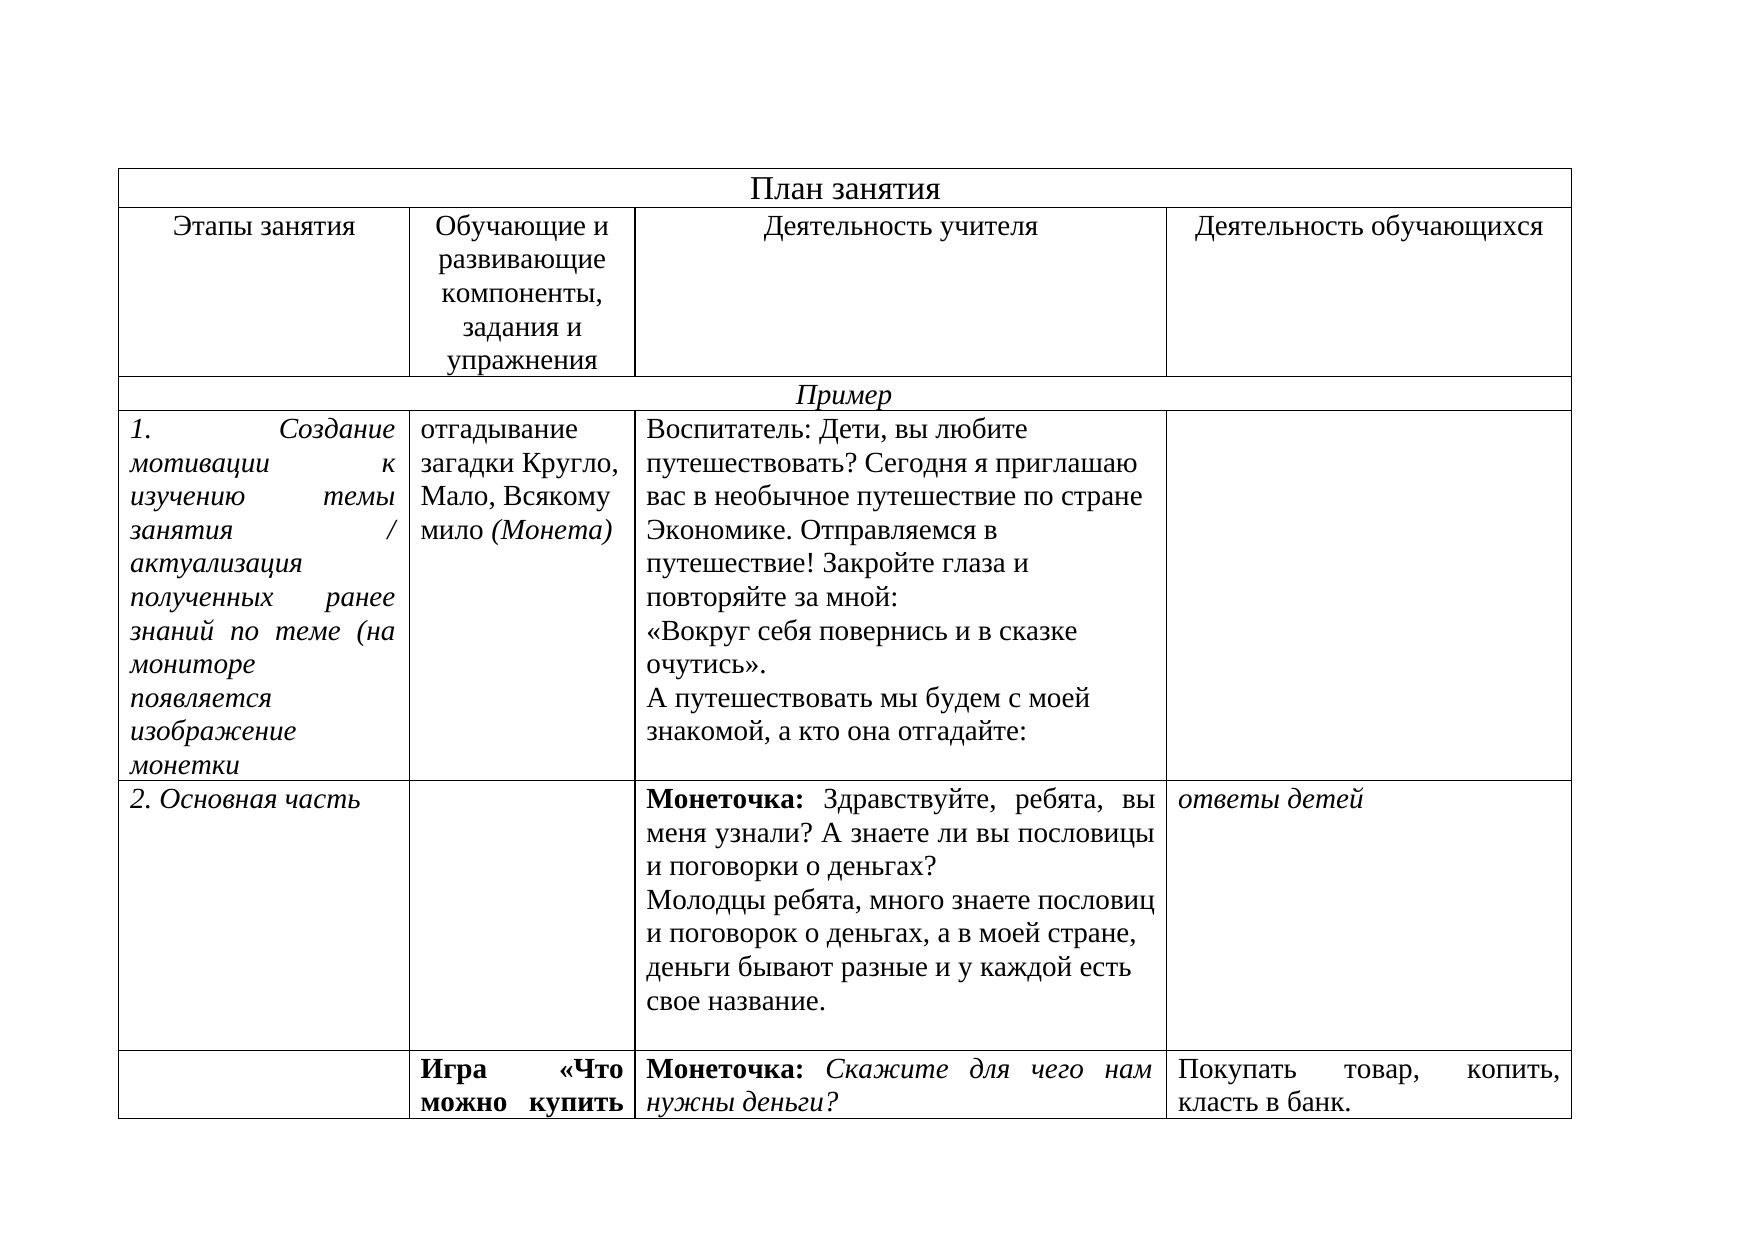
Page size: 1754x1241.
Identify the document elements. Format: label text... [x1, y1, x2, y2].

table_cell Этапы занятия [119, 208, 409, 376]
table_cell Пример [119, 377, 1571, 410]
table_cell Деятельность учителя [636, 208, 1166, 376]
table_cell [410, 1051, 634, 1118]
table_cell ответы детей [1167, 781, 1571, 1050]
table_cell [1167, 1051, 1571, 1118]
table_cell отгадывание загадки Кругло, Мало, Всякому мило (Монета) [410, 411, 634, 780]
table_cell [636, 1051, 1166, 1118]
table_cell [119, 1051, 409, 1118]
table_cell 2. Основная часть [119, 781, 409, 1050]
table_cell Деятельность обучающихся [1167, 208, 1571, 376]
table_cell [410, 781, 634, 1050]
table_cell 1. Создание мотивации к изучению темы занятия / актуализация полученных ранее знаний по теме (на мониторе появляется изображение монетки [119, 411, 409, 780]
table_header План занятия [119, 169, 1571, 207]
table_cell [1167, 411, 1571, 780]
table_cell Монеточка: Здравствуйте, ребята, вы меня узнали? А знаете ли вы пословицы и поговорки о деньгах? Молодцы ребята, много знаете пословиц и поговорок о деньгах, а в моей стране, деньги бывают разные и у каждой есть свое название. [636, 781, 1166, 1050]
table_cell Воспитатель: Дети, вы любите путешествовать? Сегодня я приглашаю вас в необычное путешествие по стране Экономике. Отправляемся в путешествие! Закройте глаза и повторяйте за мной: «Вокруг себя повернись и в сказке очутись». А путешествовать мы будем с моей знакомой, а кто она отгадайте: [636, 411, 1166, 780]
table_cell Обучающие и развивающие компоненты, задания и упражнения [410, 208, 634, 376]
